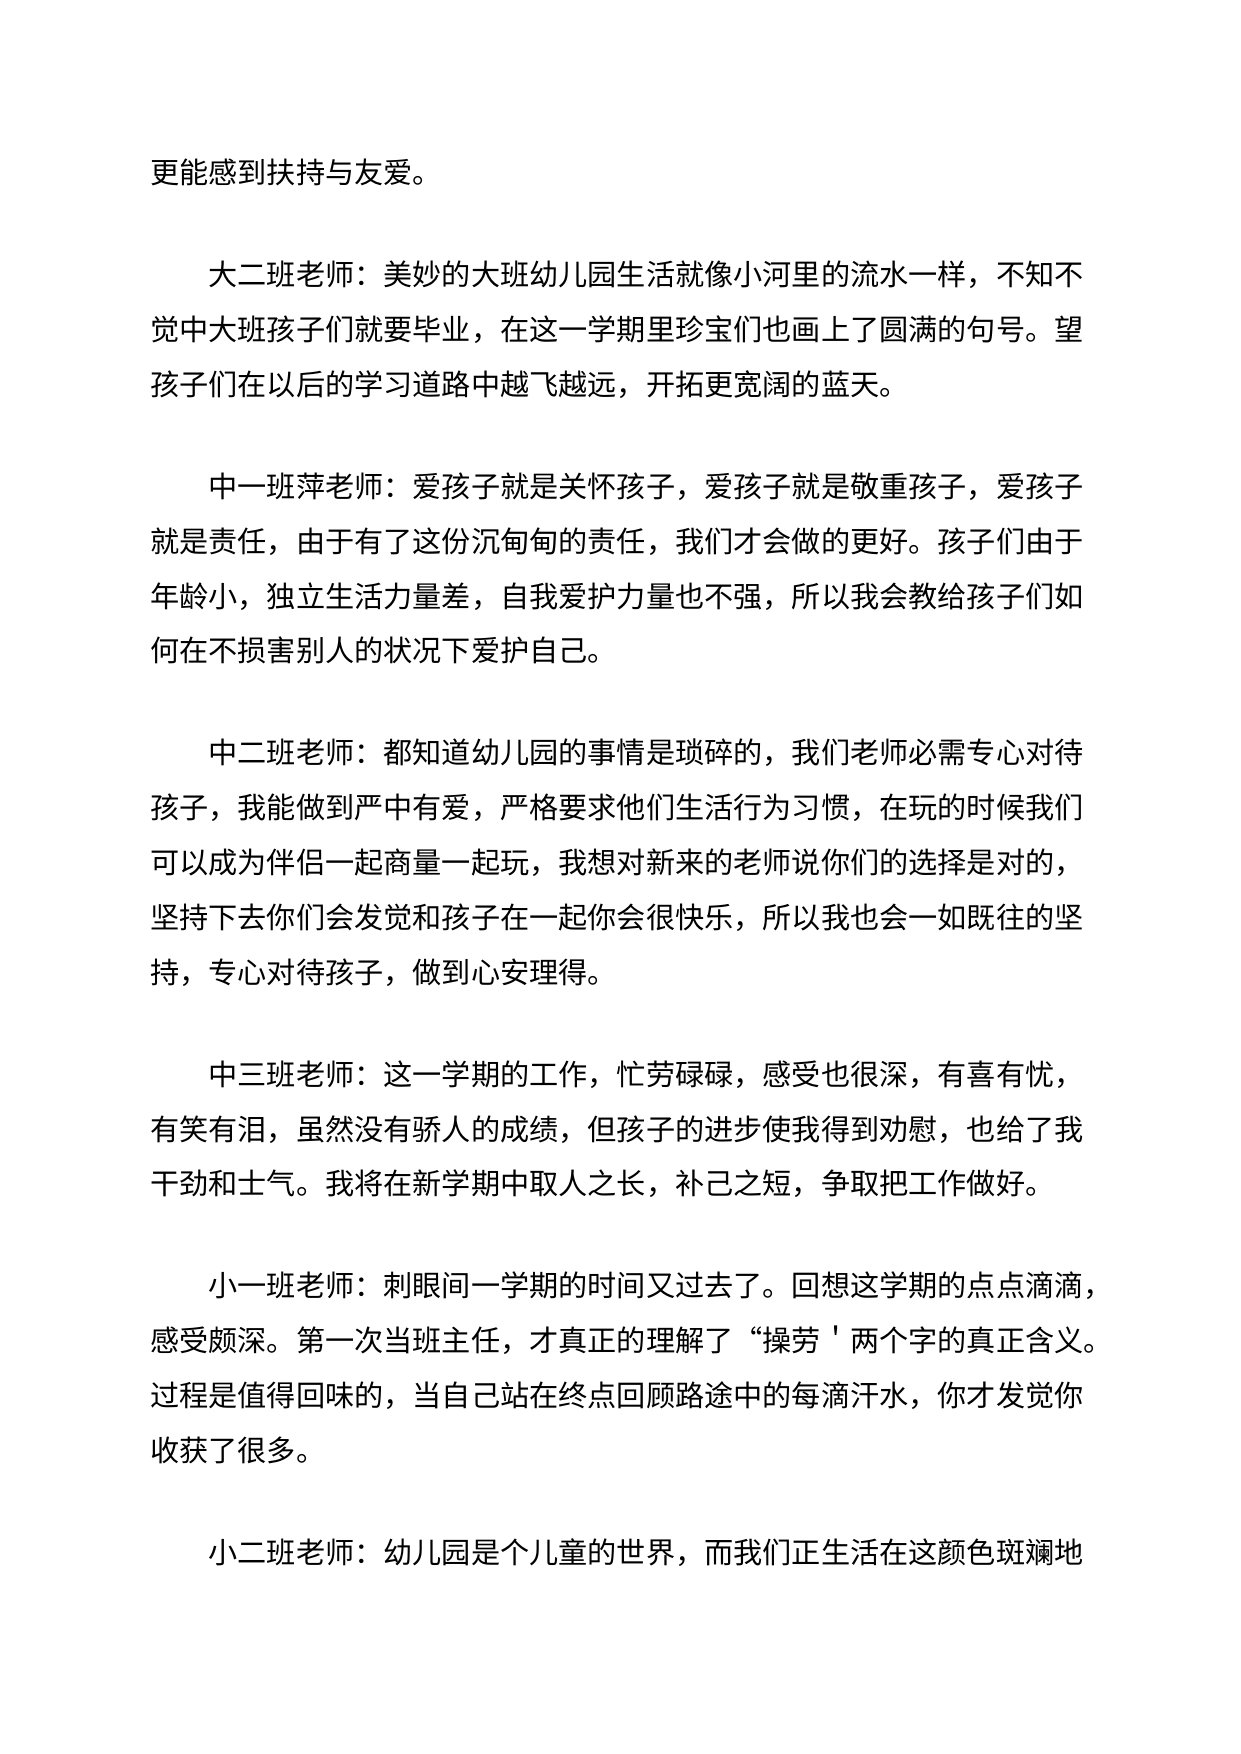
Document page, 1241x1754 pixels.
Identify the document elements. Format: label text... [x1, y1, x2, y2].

text 小一班老师：刺眼间一学期的时间又过去了。回想这学期的点点滴滴，感受颇深。第一次当班主任，才真正的理解了“操劳＇两个字的真正含义。过程是值得回味的，当自己站在终点回顾路途中的每滴汗水，你才发觉你收获了很多。 [150, 1263, 1090, 1470]
text 中一班萍老师：爱孩子就是关怀孩子，爱孩子就是敬重孩子，爱孩子就是责任，由于有了这份沉甸甸的责任，我们才会做的更好。孩子们由于年龄小，独立生活力量差，自我爱护力量也不强，所以我会教给孩子们如何在不损害别人的状况下爱护自己。 [150, 463, 1090, 670]
text 大二班老师：美妙的大班幼儿园生活就像小河里的流水一样，不知不觉中大班孩子们就要毕业，在这一学期里珍宝们也画上了圆满的句号。望孩子们在以后的学习道路中越飞越远，开拓更宽阔的蓝天。 [150, 252, 1090, 404]
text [150, 150, 1090, 192]
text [150, 1529, 1090, 1571]
text 中二班老师：都知道幼儿园的事情是琐碎的，我们老师必需专心对待孩子，我能做到严中有爱，严格要求他们生活行为习惯，在玩的时候我们可以成为伴侣一起商量一起玩，我想对新来的老师说你们的选择是对的，坚持下去你们会发觉和孩子在一起你会很快乐，所以我也会一如既往的坚持，专心对待孩子，做到心安理得。 [150, 730, 1090, 992]
text 中三班老师：这一学期的工作，忙劳碌碌，感受也很深，有喜有忧，有笑有泪，虽然没有骄人的成绩，但孩子的进步使我得到劝慰，也给了我干劲和士气。我将在新学期中取人之长，补己之短，争取把工作做好。 [150, 1051, 1090, 1203]
